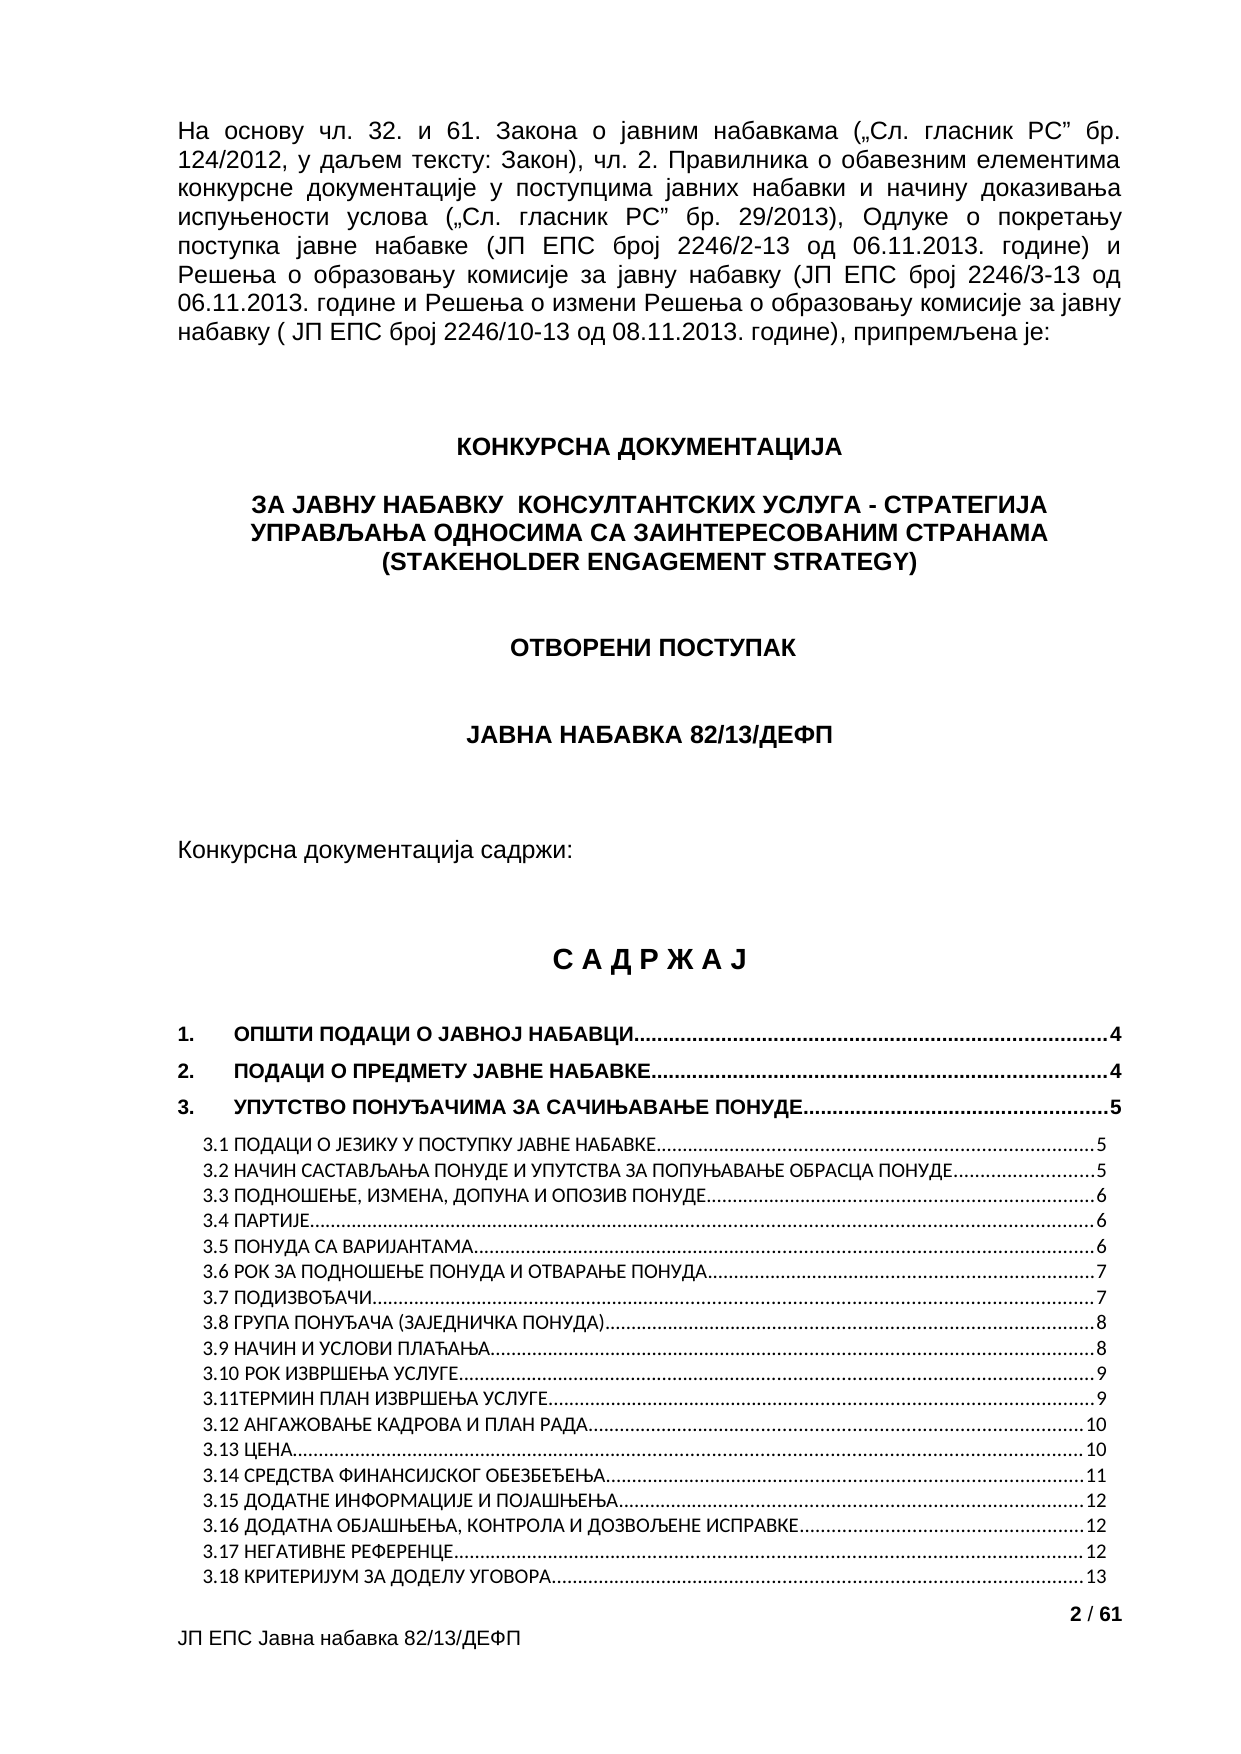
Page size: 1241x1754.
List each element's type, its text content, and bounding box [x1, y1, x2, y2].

text ЈАВНА НАБАВКА 82/13/ДЕФП [177, 720, 1122, 748]
text ОТВОРЕНИ ПОСТУПАК [177, 633, 1122, 662]
text КОНКУРСНА ДОКУМЕНТАЦИЈА [177, 432, 1122, 461]
text (STAKEHOLDER ENGAGEMENT STRATEGY) [177, 547, 1122, 576]
text Конкурсна документација садржи: [177, 835, 1122, 863]
text На основу чл. 32. и 61. Закона о јавним набавкама („Сл. гласник РС” бр. 124/2012, у даљем тексту: Закон), чл. 2. Правилника о обавезним елементима конкурсне документације у поступцима јавних набавки и начину доказивања испуњености услова („Сл. гласник РС” бр. 29/2013), Одлуке о покретању поступка јавне набавке (ЈП ЕПС број 2246/2-13 од 06.11.2013. године) и Решења о образовању комисије за јавну набавку (ЈП ЕПС број 2246/3-13 од 06.11.2013. године и Решења о измени Решења о образовању комисије за јавну набавку ( ЈП ЕПС број 2246/10-13 од 08.11.2013. године), припремљена је: [177, 116, 1122, 346]
text ЗА ЈАВНУ НАБАВКУ КОНСУЛТАНТСКИХ УСЛУГА - СТРАТЕГИЈА УПРАВЉАЊА ОДНОСИМА СА ЗАИНТЕРЕСОВАНИМ СТРАНАМА [177, 490, 1122, 547]
